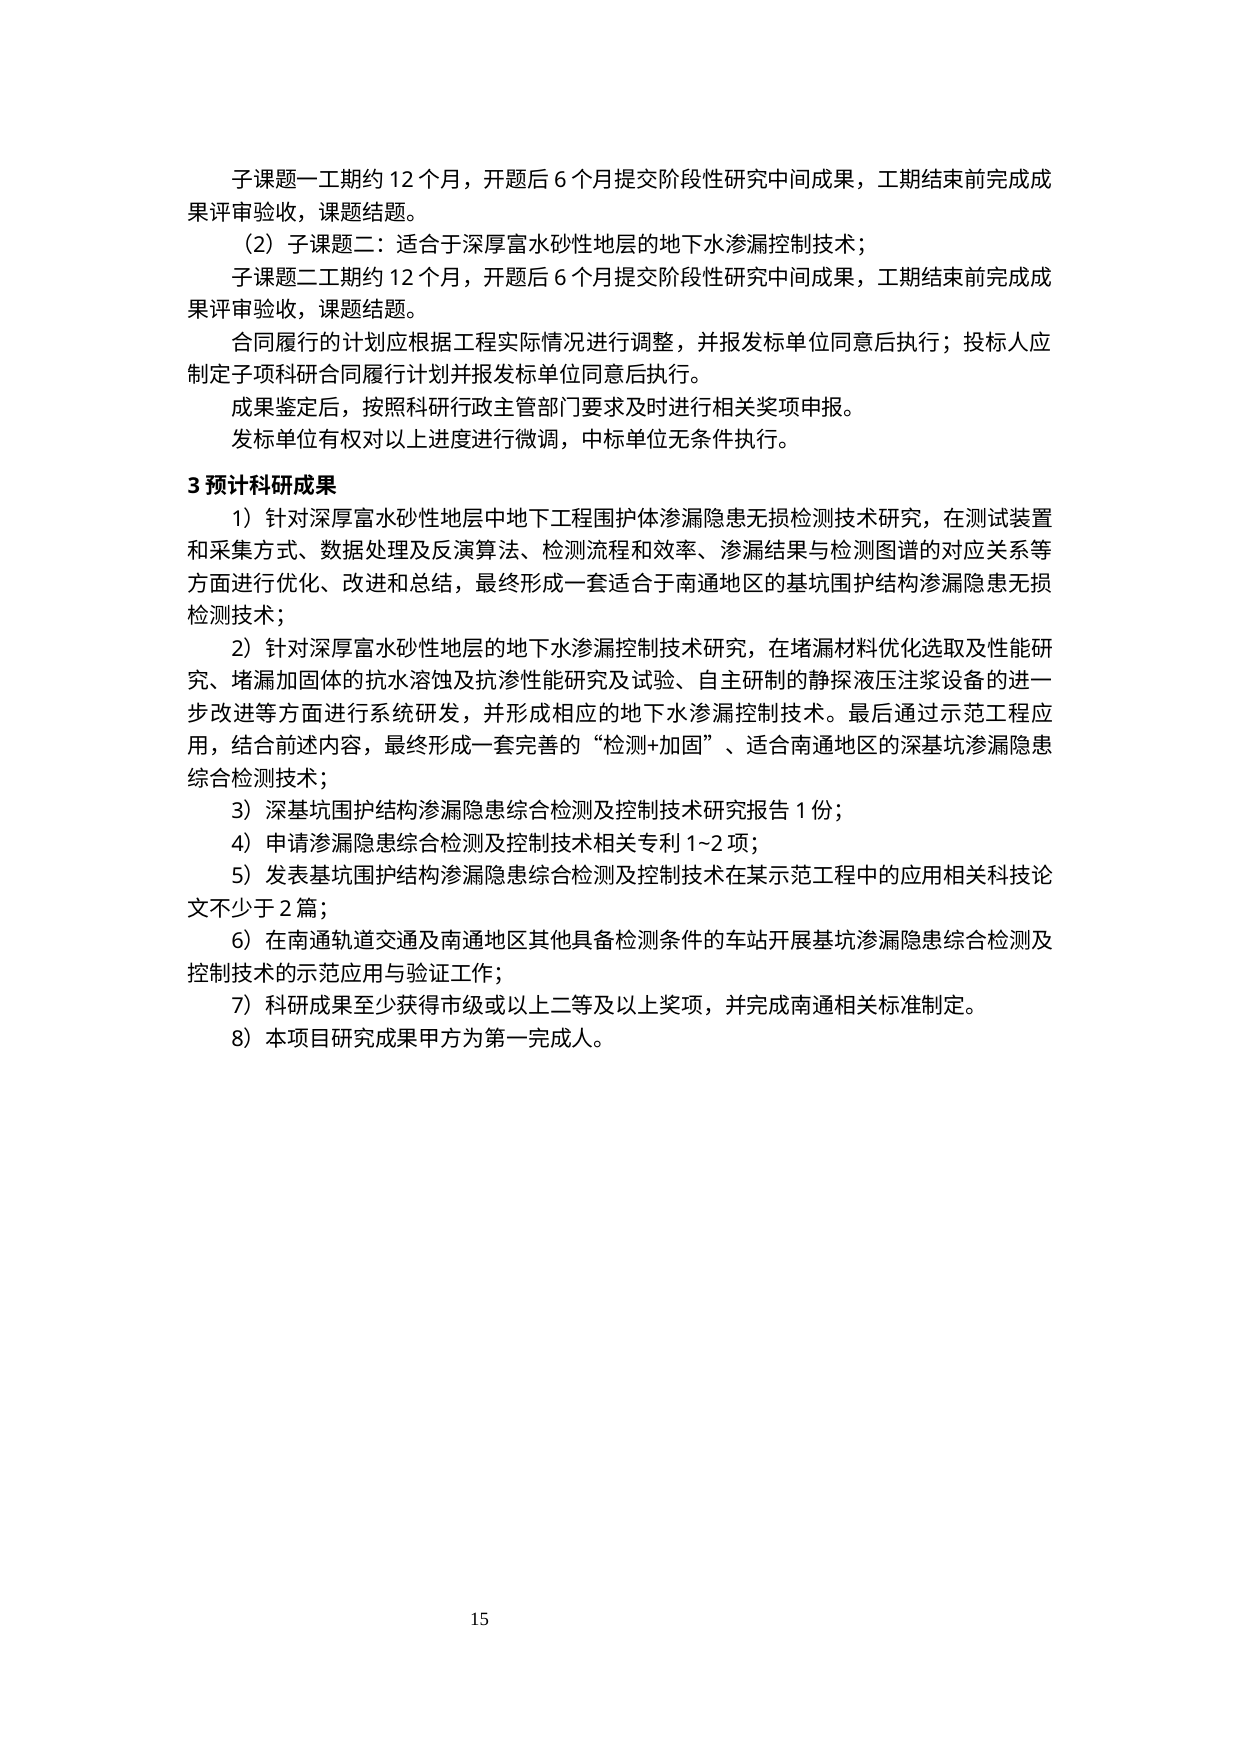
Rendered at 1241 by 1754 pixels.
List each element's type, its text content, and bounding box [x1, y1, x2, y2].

text 成果鉴定后，按照科研行政主管部门要求及时进行相关奖项申报。 [187, 389, 1053, 422]
text 2）针对深厚富水砂性地层的地下水渗漏控制技术研究，在堵漏材料优化选取及性能研究、堵漏加固体的抗水溶蚀及抗渗性能研究及试验、自主研制的静探液压注浆设备的进一步改进等方面进行系统研发，并形成相应的地下水渗漏控制技术。最后通过示范工程应用，结合前述内容，最终形成一套完善的“检测+加固”、适合南通地区的深基坑渗漏隐患综合检测技术； [187, 630, 1053, 793]
text （2）子课题二：适合于深厚富水砂性地层的地下水渗漏控制技术； [187, 227, 1053, 259]
text 3）深基坑围护结构渗漏隐患综合检测及控制技术研究报告1份； [187, 793, 1053, 825]
text 子课题一工期约12个月，开题后6个月提交阶段性研究中间成果，工期结束前完成成果评审验收，课题结题。 [187, 162, 1053, 227]
text 6）在南通轨道交通及南通地区其他具备检测条件的车站开展基坑渗漏隐患综合检测及控制技术的示范应用与验证工作； [187, 923, 1053, 988]
text 8）本项目研究成果甲方为第一完成人。 [187, 1020, 1053, 1053]
text 发标单位有权对以上进度进行微调，中标单位无条件执行。 [187, 422, 1053, 454]
text 子课题二工期约12个月，开题后6个月提交阶段性研究中间成果，工期结束前完成成果评审验收，课题结题。 [187, 259, 1053, 324]
text 1）针对深厚富水砂性地层中地下工程围护体渗漏隐患无损检测技术研究，在测试装置和采集方式、数据处理及反演算法、检测流程和效率、渗漏结果与检测图谱的对应关系等方面进行优化、改进和总结，最终形成一套适合于南通地区的基坑围护结构渗漏隐患无损检测技术； [187, 500, 1053, 630]
text 4）申请渗漏隐患综合检测及控制技术相关专利1~2项； [187, 825, 1053, 858]
text 5）发表基坑围护结构渗漏隐患综合检测及控制技术在某示范工程中的应用相关科技论文不少于2篇； [187, 858, 1053, 923]
text 3 预计科研成果 [187, 454, 1053, 500]
text 合同履行的计划应根据工程实际情况进行调整，并报发标单位同意后执行；投标人应制定子项科研合同履行计划并报发标单位同意后执行。 [187, 324, 1053, 389]
text 7）科研成果至少获得市级或以上二等及以上奖项，并完成南通相关标准制定。 [187, 988, 1053, 1020]
